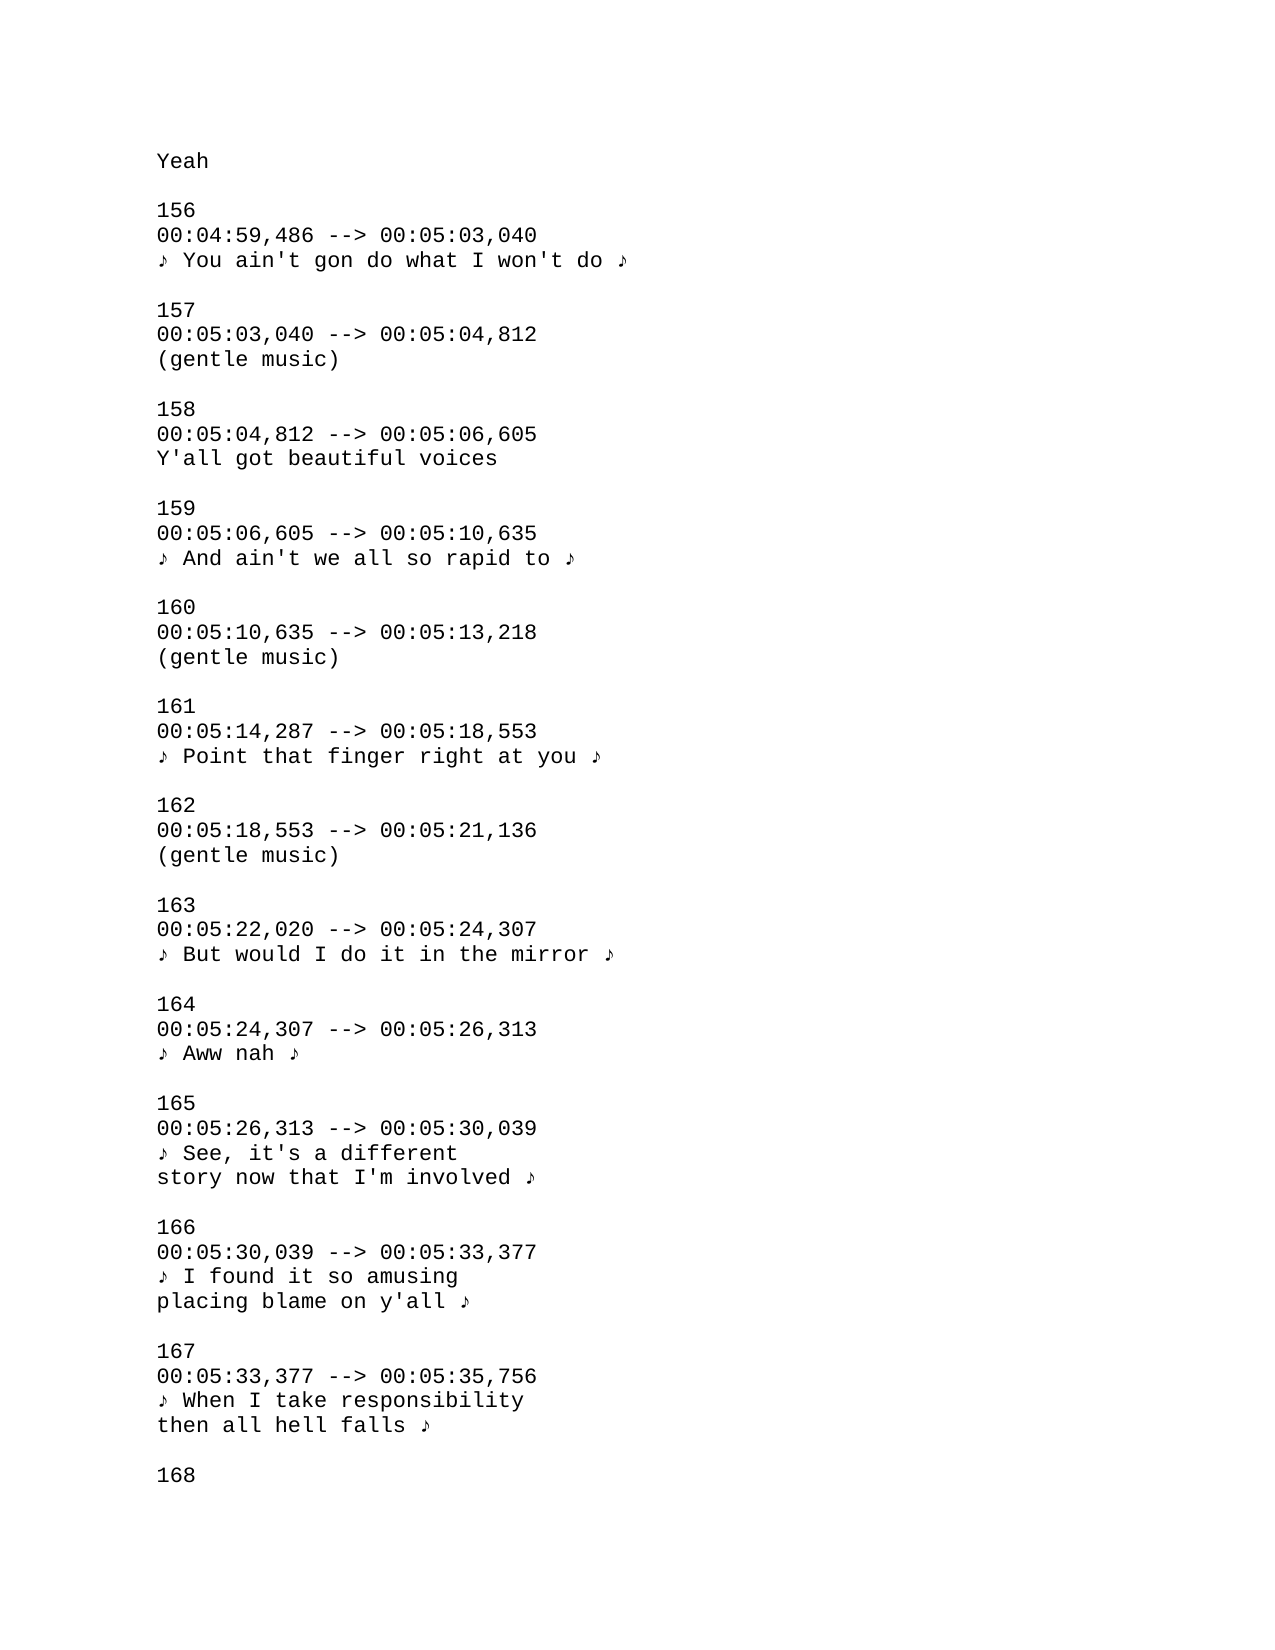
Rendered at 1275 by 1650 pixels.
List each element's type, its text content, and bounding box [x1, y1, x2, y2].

text 156 [156, 199, 1118, 224]
text 168 [156, 1464, 1118, 1489]
text ♪ You ain't gon do what I won't do ♪ [156, 249, 1118, 274]
text 167 [156, 1340, 1118, 1365]
text 160 [156, 596, 1118, 621]
text (gentle music) [156, 844, 1118, 869]
text 00:05:30,039 --> 00:05:33,377 [156, 1241, 1118, 1266]
text 00:04:59,486 --> 00:05:03,040 [156, 224, 1118, 249]
text 00:05:18,553 --> 00:05:21,136 [156, 819, 1118, 844]
text 00:05:06,605 --> 00:05:10,635 [156, 522, 1118, 547]
text 159 [156, 497, 1118, 522]
text Y'all got beautiful voices [156, 447, 1118, 472]
text Yeah [156, 150, 1118, 175]
text 00:05:10,635 --> 00:05:13,218 [156, 621, 1118, 646]
text 00:05:33,377 --> 00:05:35,756 [156, 1365, 1118, 1389]
text 166 [156, 1216, 1118, 1241]
text 158 [156, 398, 1118, 423]
text 165 [156, 1092, 1118, 1117]
text then all hell falls ♪ [156, 1414, 1118, 1439]
text ♪ When I take responsibility [156, 1389, 1118, 1414]
text ♪ See, it's a different [156, 1142, 1118, 1166]
text ♪ Aww nah ♪ [156, 1042, 1118, 1067]
text 157 [156, 299, 1118, 323]
text 164 [156, 993, 1118, 1018]
text ♪ Point that finger right at you ♪ [156, 745, 1118, 770]
text 00:05:24,307 --> 00:05:26,313 [156, 1018, 1118, 1042]
text ♪ And ain't we all so rapid to ♪ [156, 547, 1118, 571]
text story now that I'm involved ♪ [156, 1166, 1118, 1191]
text placing blame on y'all ♪ [156, 1290, 1118, 1315]
text 161 [156, 695, 1118, 720]
text 00:05:26,313 --> 00:05:30,039 [156, 1117, 1118, 1142]
text (gentle music) [156, 646, 1118, 671]
text 00:05:22,020 --> 00:05:24,307 [156, 918, 1118, 943]
text ♪ But would I do it in the mirror ♪ [156, 943, 1118, 968]
text (gentle music) [156, 348, 1118, 373]
text 162 [156, 794, 1118, 819]
text 00:05:03,040 --> 00:05:04,812 [156, 323, 1118, 348]
text 00:05:14,287 --> 00:05:18,553 [156, 720, 1118, 745]
text ♪ I found it so amusing [156, 1266, 1118, 1290]
text 00:05:04,812 --> 00:05:06,605 [156, 423, 1118, 447]
text 163 [156, 894, 1118, 918]
